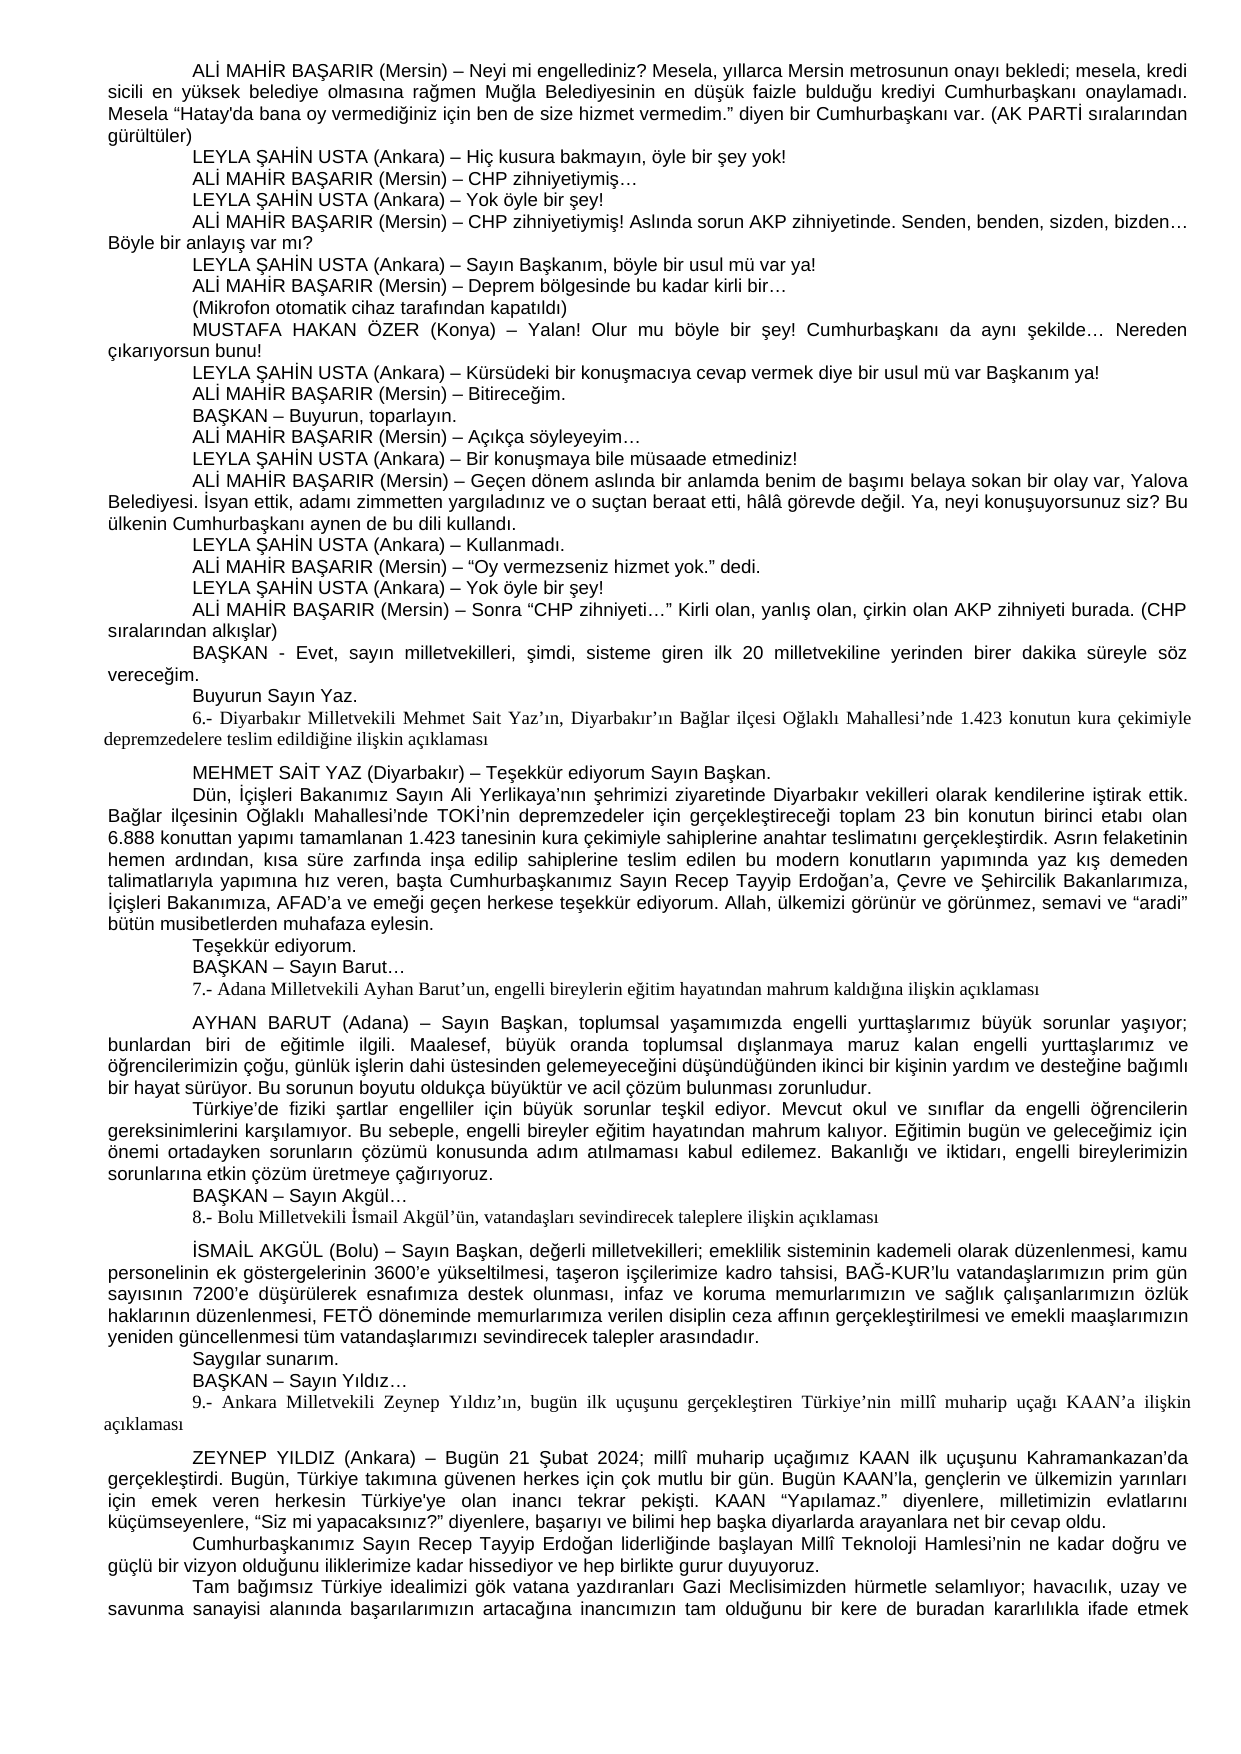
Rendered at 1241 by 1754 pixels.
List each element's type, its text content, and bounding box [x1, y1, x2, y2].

text LEYLA ŞAHİN USTA (Ankara) – Kürsüdeki bir konuşmacıya cevap vermek diye bir usul mü var Başkanım ya! [108, 362, 1189, 383]
text MUSTAFA HAKAN ÖZER (Konya) – Yalan! Olur mu böyle bir şey! Cumhurbaşkanı da aynı şekilde… Nereden çıkarıyorsun bunu! [108, 318, 1189, 362]
text BAŞKAN – Sayın Barut… [108, 956, 1189, 978]
text Buyurun Sayın Yaz. [108, 685, 1189, 707]
text LEYLA ŞAHİN USTA (Ankara) – Yok öyle bir şey! [108, 577, 1189, 599]
text 8.- Bolu Milletvekili İsmail Akgül’ün, vatandaşları sevindirecek taleplere ilişkin açıklaması [103, 1206, 1193, 1227]
text ALİ MAHİR BAŞARIR (Mersin) – Bitireceğim. [108, 383, 1189, 405]
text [108, 1576, 1189, 1619]
text LEYLA ŞAHİN USTA (Ankara) – Yok öyle bir şey! [108, 189, 1189, 211]
text LEYLA ŞAHİN USTA (Ankara) – Hiç kusura bakmayın, öyle bir şey yok! [108, 146, 1189, 167]
text AYHAN BARUT (Adana) – Sayın Başkan, toplumsal yaşamımızda engelli yurttaşlarımız büyük sorunlar yaşıyor; bunlardan biri de eğitimle ilgili. Maalesef, büyük oranda toplumsal dışlanmaya maruz kalan engelli yurttaşlarımız ve öğrencilerimizin çoğu, günlük işlerin dahi üstesinden gelemeyeceğini düşündüğünden ikinci bir kişinin yardım ve desteğine bağımlı bir hayat sürüyor. Bu sorunun boyutu oldukça büyüktür ve acil çözüm bulunması zorunludur. [108, 1012, 1189, 1098]
text LEYLA ŞAHİN USTA (Ankara) – Sayın Başkanım, böyle bir usul mü var ya! [108, 254, 1189, 275]
text Dün, İçişleri Bakanımız Sayın Ali Yerlikaya’nın şehrimizi ziyaretinde Diyarbakır vekilleri olarak kendilerine iştirak ettik. Bağlar ilçesinin Oğlaklı Mahallesi’nde TOKİ’nin depremzedeler için gerçekleştireceği toplam 23 bin konutun birinci etabı olan 6.888 konuttan yapımı tamamlanan 1.423 tanesinin kura çekimiyle sahiplerine anahtar teslimatını gerçekleştirdik. Asrın felaketinin hemen ardından, kısa süre zarfında inşa edilip sahiplerine teslim edilen bu modern konutların yapımında yaz kış demeden talimatlarıyla yapımına hız veren, başta Cumhurbaşkanımız Sayın Recep Tayyip Erdoğan’a, Çevre ve Şehircilik Bakanlarımıza, İçişleri Bakanımıza, AFAD’a ve emeği geçen herkese teşekkür ediyorum. Allah, ülkemizi görünür ve görünmez, semavi ve “aradi” bütün musibetlerden muhafaza eylesin. [108, 784, 1189, 935]
text İSMAİL AKGÜL (Bolu) – Sayın Başkan, değerli milletvekilleri; emeklilik sisteminin kademeli olarak düzenlenmesi, kamu personelinin ek göstergelerinin 3600’e yükseltilmesi, taşeron işçilerimize kadro tahsisi, BAĞ-KUR’lu vatandaşlarımızın prim gün sayısının 7200’e düşürülerek esnafımıza destek olunması, infaz ve koruma memurlarımızın ve sağlık çalışanlarımızın özlük haklarının düzenlenmesi, FETÖ döneminde memurlarımıza verilen disiplin ceza affının gerçekleştirilmesi ve emekli maaşlarımızın yeniden güncellenmesi tüm vatandaşlarımızı sevindirecek talepler arasındadır. [108, 1240, 1189, 1348]
text BAŞKAN – Sayın Yıldız… [108, 1369, 1189, 1391]
text ALİ MAHİR BAŞARIR (Mersin) – Açıkça söyleyeyim… [108, 426, 1189, 448]
text LEYLA ŞAHİN USTA (Ankara) – Bir konuşmaya bile müsaade etmediniz! [108, 448, 1189, 469]
text ZEYNEP YILDIZ (Ankara) – Bugün 21 Şubat 2024; millî muharip uçağımız KAAN ilk uçuşunu Kahramankazan’da gerçekleştirdi. Bugün, Türkiye takımına güvenen herkes için çok mutlu bir gün. Bugün KAAN’la, gençlerin ve ülkemizin yarınları için emek veren herkesin Türkiye'ye olan inancı tekrar pekişti. KAAN “Yapılamaz.” diyenlere, milletimizin evlatlarını küçümseyenlere, “Siz mi yapacaksınız?” diyenlere, başarıyı ve bilimi hep başka diyarlarda arayanlara net bir cevap oldu. [108, 1447, 1189, 1533]
text BAŞKAN - Evet, sayın milletvekilleri, şimdi, sisteme giren ilk 20 milletvekiline yerinden birer dakika süreyle söz vereceğim. [108, 642, 1189, 685]
text ALİ MAHİR BAŞARIR (Mersin) – Deprem bölgesinde bu kadar kirli bir… [108, 275, 1189, 297]
text BAŞKAN – Buyurun, toparlayın. [108, 405, 1189, 426]
text ALİ MAHİR BAŞARIR (Mersin) – “Oy vermezseniz hizmet yok.” dedi. [108, 556, 1189, 577]
text Cumhurbaşkanımız Sayın Recep Tayyip Erdoğan liderliğinde başlayan Millî Teknoloji Hamlesi’nin ne kadar doğru ve güçlü bir vizyon olduğunu iliklerimize kadar hissediyor ve hep birlikte gurur duyuyoruz. [108, 1533, 1189, 1576]
text 7.- Adana Milletvekili Ayhan Barut’un, engelli bireylerin eğitim hayatından mahrum kaldığına ilişkin açıklaması [103, 978, 1193, 999]
text BAŞKAN – Sayın Akgül… [108, 1184, 1189, 1206]
text Teşekkür ediyorum. [108, 935, 1189, 956]
text ALİ MAHİR BAŞARIR (Mersin) – Sonra “CHP zihniyeti…” Kirli olan, yanlış olan, çirkin olan AKP zihniyeti burada. (CHP sıralarından alkışlar) [108, 599, 1189, 642]
text MEHMET SAİT YAZ (Diyarbakır) – Teşekkür ediyorum Sayın Başkan. [108, 762, 1189, 784]
text 9.- Ankara Milletvekili Zeynep Yıldız’ın, bugün ilk uçuşunu gerçekleştiren Türkiye’nin millî muharip uçağı KAAN’a ilişkin açıklaması [103, 1391, 1193, 1434]
text Türkiye’de fiziki şartlar engelliler için büyük sorunlar teşkil ediyor. Mevcut okul ve sınıflar da engelli öğrencilerin gereksinimlerini karşılamıyor. Bu sebeple, engelli bireyler eğitim hayatından mahrum kalıyor. Eğitimin bugün ve geleceğimiz için önemi ortadayken sorunların çözümü konusunda adım atılmaması kabul edilemez. Bakanlığı ve iktidarı, engelli bireylerimizin sorunlarına etkin çözüm üretmeye çağırıyoruz. [108, 1098, 1189, 1184]
text ALİ MAHİR BAŞARIR (Mersin) – CHP zihniyetiymiş… [108, 167, 1189, 189]
text ALİ MAHİR BAŞARIR (Mersin) – Geçen dönem aslında bir anlamda benim de başımı belaya sokan bir olay var, Yalova Belediyesi. İsyan ettik, adamı zimmetten yargıladınız ve o suçtan beraat etti, hâlâ görevde değil. Ya, neyi konuşuyorsunuz siz? Bu ülkenin Cumhurbaşkanı aynen de bu dili kullandı. [108, 469, 1189, 534]
text ALİ MAHİR BAŞARIR (Mersin) – Neyi mi engellediniz? Mesela, yıllarca Mersin metrosunun onayı bekledi; mesela, kredi sicili en yüksek belediye olmasına rağmen Muğla Belediyesinin en düşük faizle bulduğu krediyi Cumhurbaşkanı onaylamadı. Mesela “Hatay'da bana oy vermediğiniz için ben de size hizmet vermedim.” diyen bir Cumhurbaşkanı var. (AK PARTİ sıralarından gürültüler) [108, 60, 1189, 146]
text 6.- Diyarbakır Milletvekili Mehmet Sait Yaz’ın, Diyarbakır’ın Bağlar ilçesi Oğlaklı Mahallesi’nde 1.423 konutun kura çekimiyle depremzedelere teslim edildiğine ilişkin açıklaması [103, 707, 1193, 750]
text Saygılar sunarım. [108, 1348, 1189, 1369]
text (Mikrofon otomatik cihaz tarafından kapatıldı) [108, 297, 1189, 318]
text ALİ MAHİR BAŞARIR (Mersin) – CHP zihniyetiymiş! Aslında sorun AKP zihniyetinde. Senden, benden, sizden, bizden… Böyle bir anlayış var mı? [108, 211, 1189, 254]
text LEYLA ŞAHİN USTA (Ankara) – Kullanmadı. [108, 534, 1189, 556]
